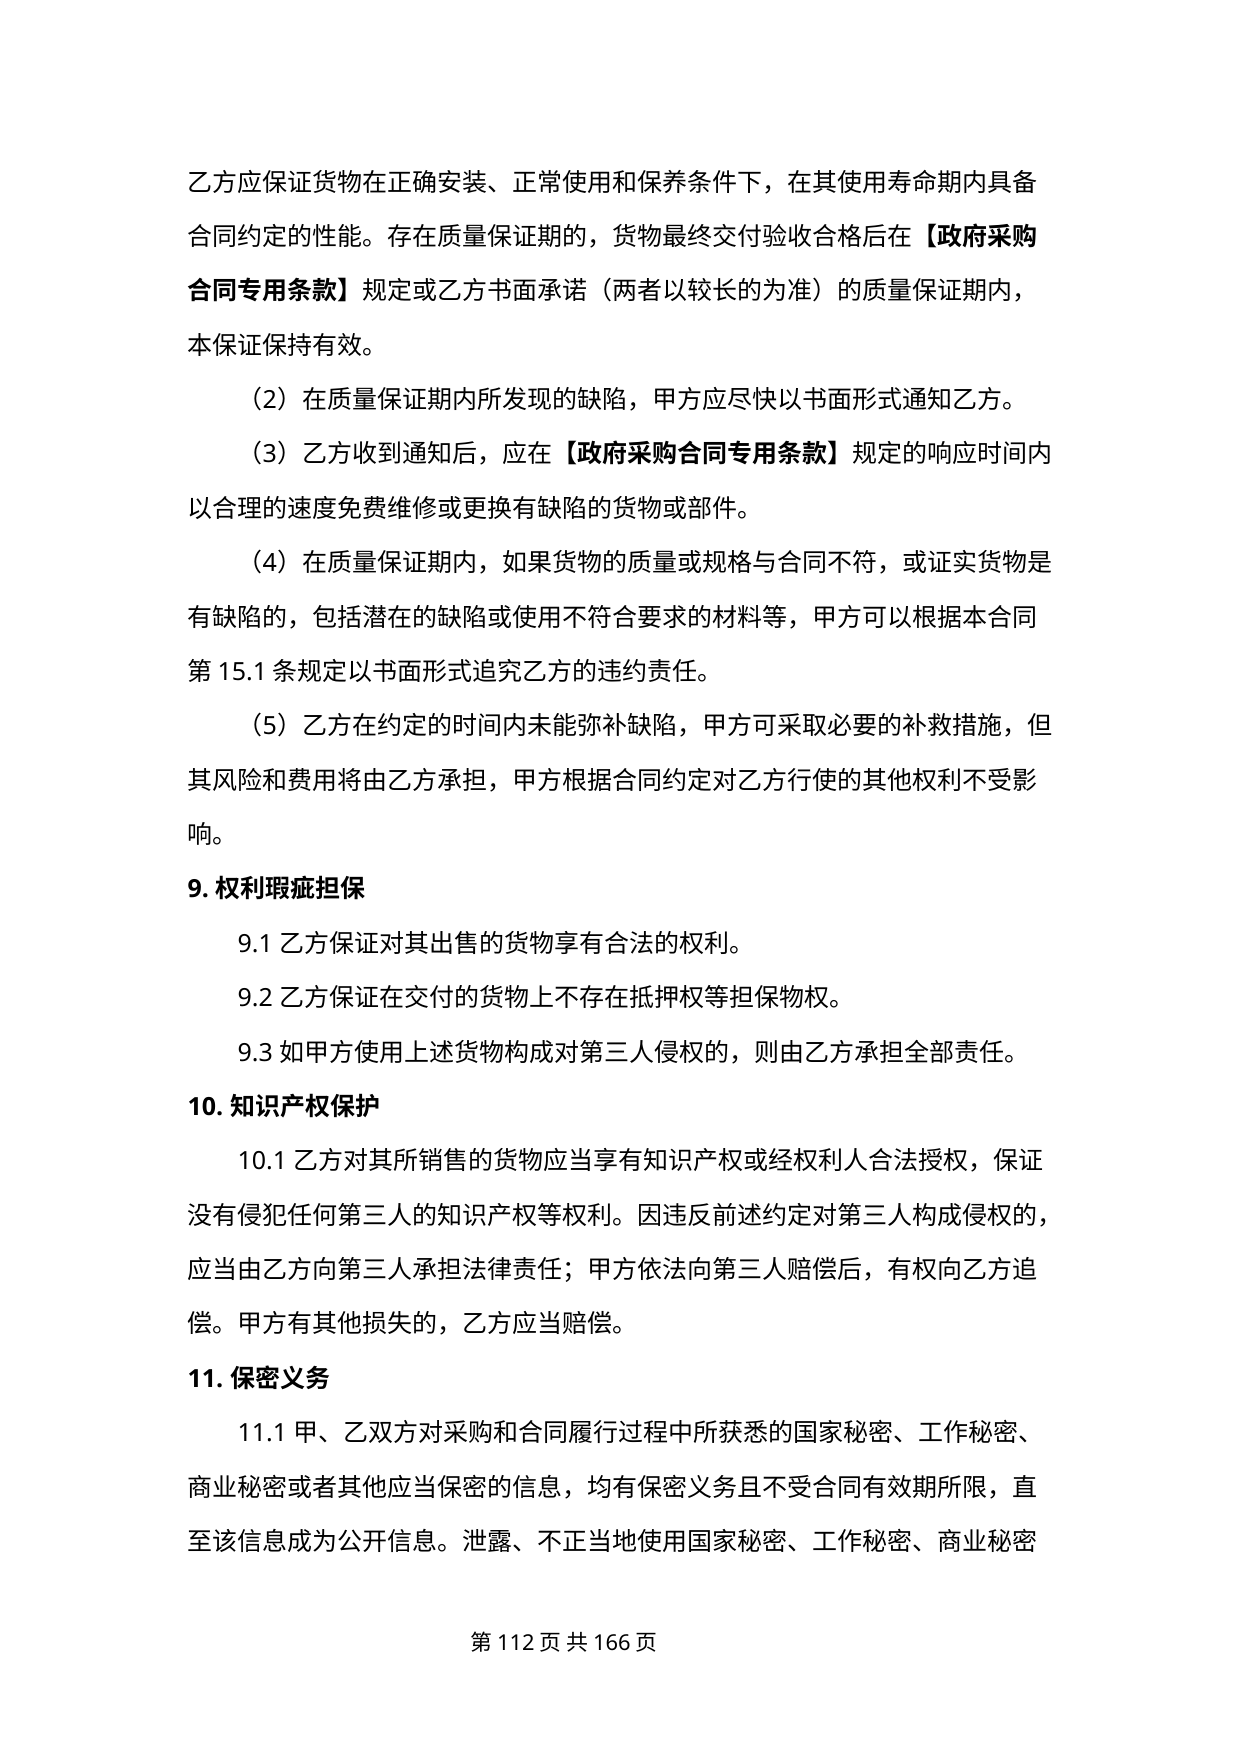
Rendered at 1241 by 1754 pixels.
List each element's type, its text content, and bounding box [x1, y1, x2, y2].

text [187, 1413, 1053, 1558]
text （5）乙方在约定的时间内未能弥补缺陷，甲方可采取必要的补救措施，但其风险和费用将由乙方承担，甲方根据合同约定对乙方行使的其他权利不受影响。 [187, 706, 1053, 851]
text 11. 保密义务 [187, 1358, 1053, 1394]
text 9.3 如甲方使用上述货物构成对第三人侵权的，则由乙方承担全部责任。 [187, 1032, 1053, 1068]
text 10.1 乙方对其所销售的货物应当享有知识产权或经权利人合法授权，保证没有侵犯任何第三人的知识产权等权利。因违反前述约定对第三人构成侵权的，应当由乙方向第三人承担法律责任；甲方依法向第三人赔偿后，有权向乙方追偿。甲方有其他损失的，乙方应当赔偿。 [187, 1141, 1053, 1340]
text 9.2 乙方保证在交付的货物上不存在抵押权等担保物权。 [187, 978, 1053, 1014]
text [187, 162, 1053, 361]
text （3）乙方收到通知后，应在【政府采购合同专用条款】规定的响应时间内以合理的速度免费维修或更换有缺陷的货物或部件。 [187, 434, 1053, 524]
text （4）在质量保证期内，如果货物的质量或规格与合同不符，或证实货物是有缺陷的，包括潜在的缺陷或使用不符合要求的材料等，甲方可以根据本合同第15.1条规定以书面形式追究乙方的违约责任。 [187, 543, 1053, 688]
text 9. 权利瑕疵担保 [187, 869, 1053, 905]
text 9.1 乙方保证对其出售的货物享有合法的权利。 [187, 923, 1053, 959]
text （2）在质量保证期内所发现的缺陷，甲方应尽快以书面形式通知乙方。 [187, 379, 1053, 416]
text 10. 知识产权保护 [187, 1086, 1053, 1123]
